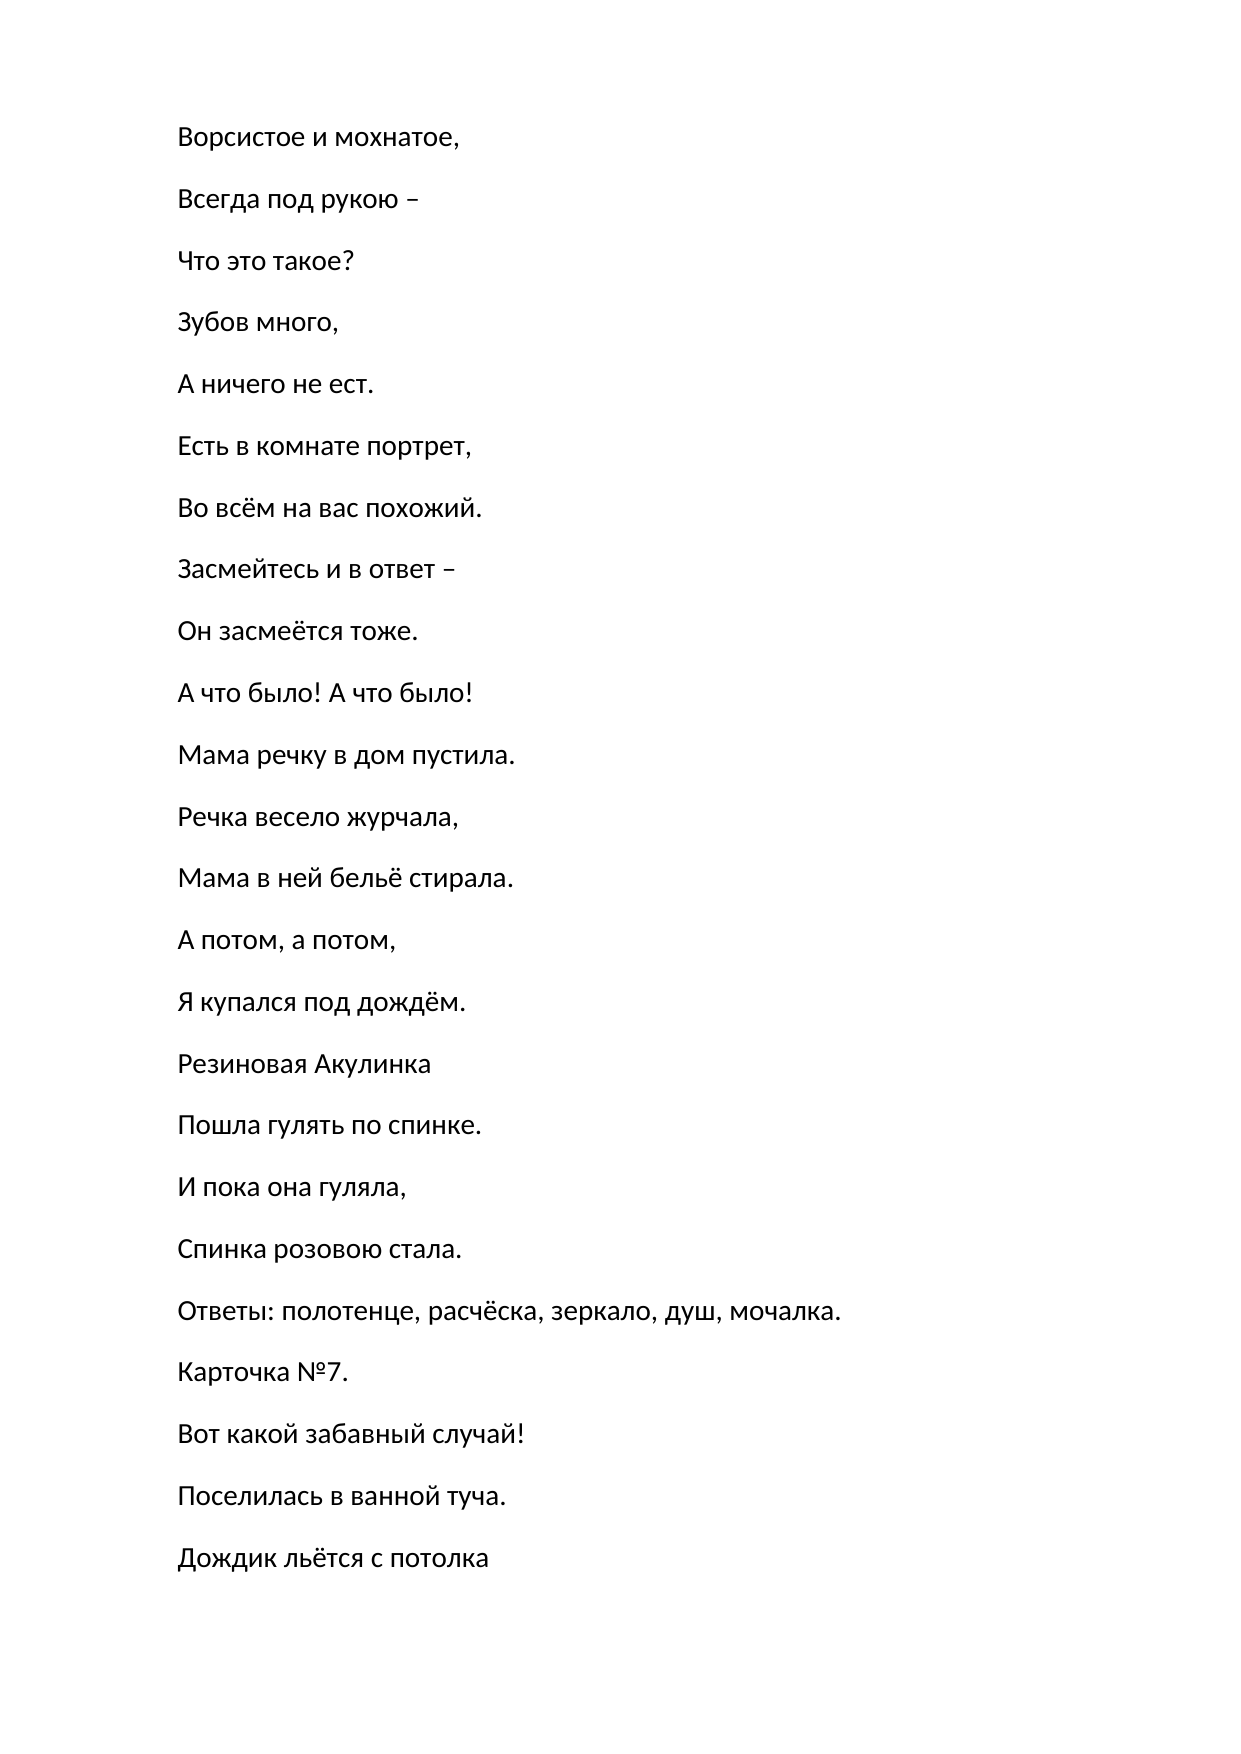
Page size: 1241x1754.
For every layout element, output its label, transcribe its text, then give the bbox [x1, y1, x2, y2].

text Спинка розовою стала. [177, 1230, 1152, 1266]
text Карточка №7. [177, 1353, 1152, 1389]
text Что это такое? [177, 242, 1152, 277]
text Он засмеётся тоже. [177, 612, 1152, 648]
text Мама речку в дом пустила. [177, 736, 1152, 771]
text Речка весело журчала, [177, 798, 1152, 833]
text Я купался под дождём. [177, 983, 1152, 1018]
text Зубов много, [177, 303, 1152, 339]
text Мама в ней бельё стирала. [177, 859, 1152, 895]
text Есть в комнате портрет, [177, 427, 1152, 463]
text А потом, а потом, [177, 921, 1152, 957]
text И пока она гуляла, [177, 1168, 1152, 1204]
text Пошла гулять по спинке. [177, 1106, 1152, 1142]
text Всегда под рукою – [177, 180, 1152, 216]
text Вот какой забавный случай! [177, 1415, 1152, 1451]
text Поселилась в ванной туча. [177, 1477, 1152, 1513]
text А ничего не ест. [177, 365, 1152, 401]
text А что было! А что было! [177, 674, 1152, 710]
text Резиновая Акулинка [177, 1045, 1152, 1080]
text Во всём на вас похожий. [177, 489, 1152, 524]
text Ответы: полотенце, расчёска, зеркало, душ, мочалка. [177, 1292, 1152, 1327]
text Засмейтесь и в ответ – [177, 551, 1152, 586]
text Дождик льётся с потолка [177, 1539, 1152, 1574]
text Ворсистое и мохнатое, [177, 118, 1152, 154]
